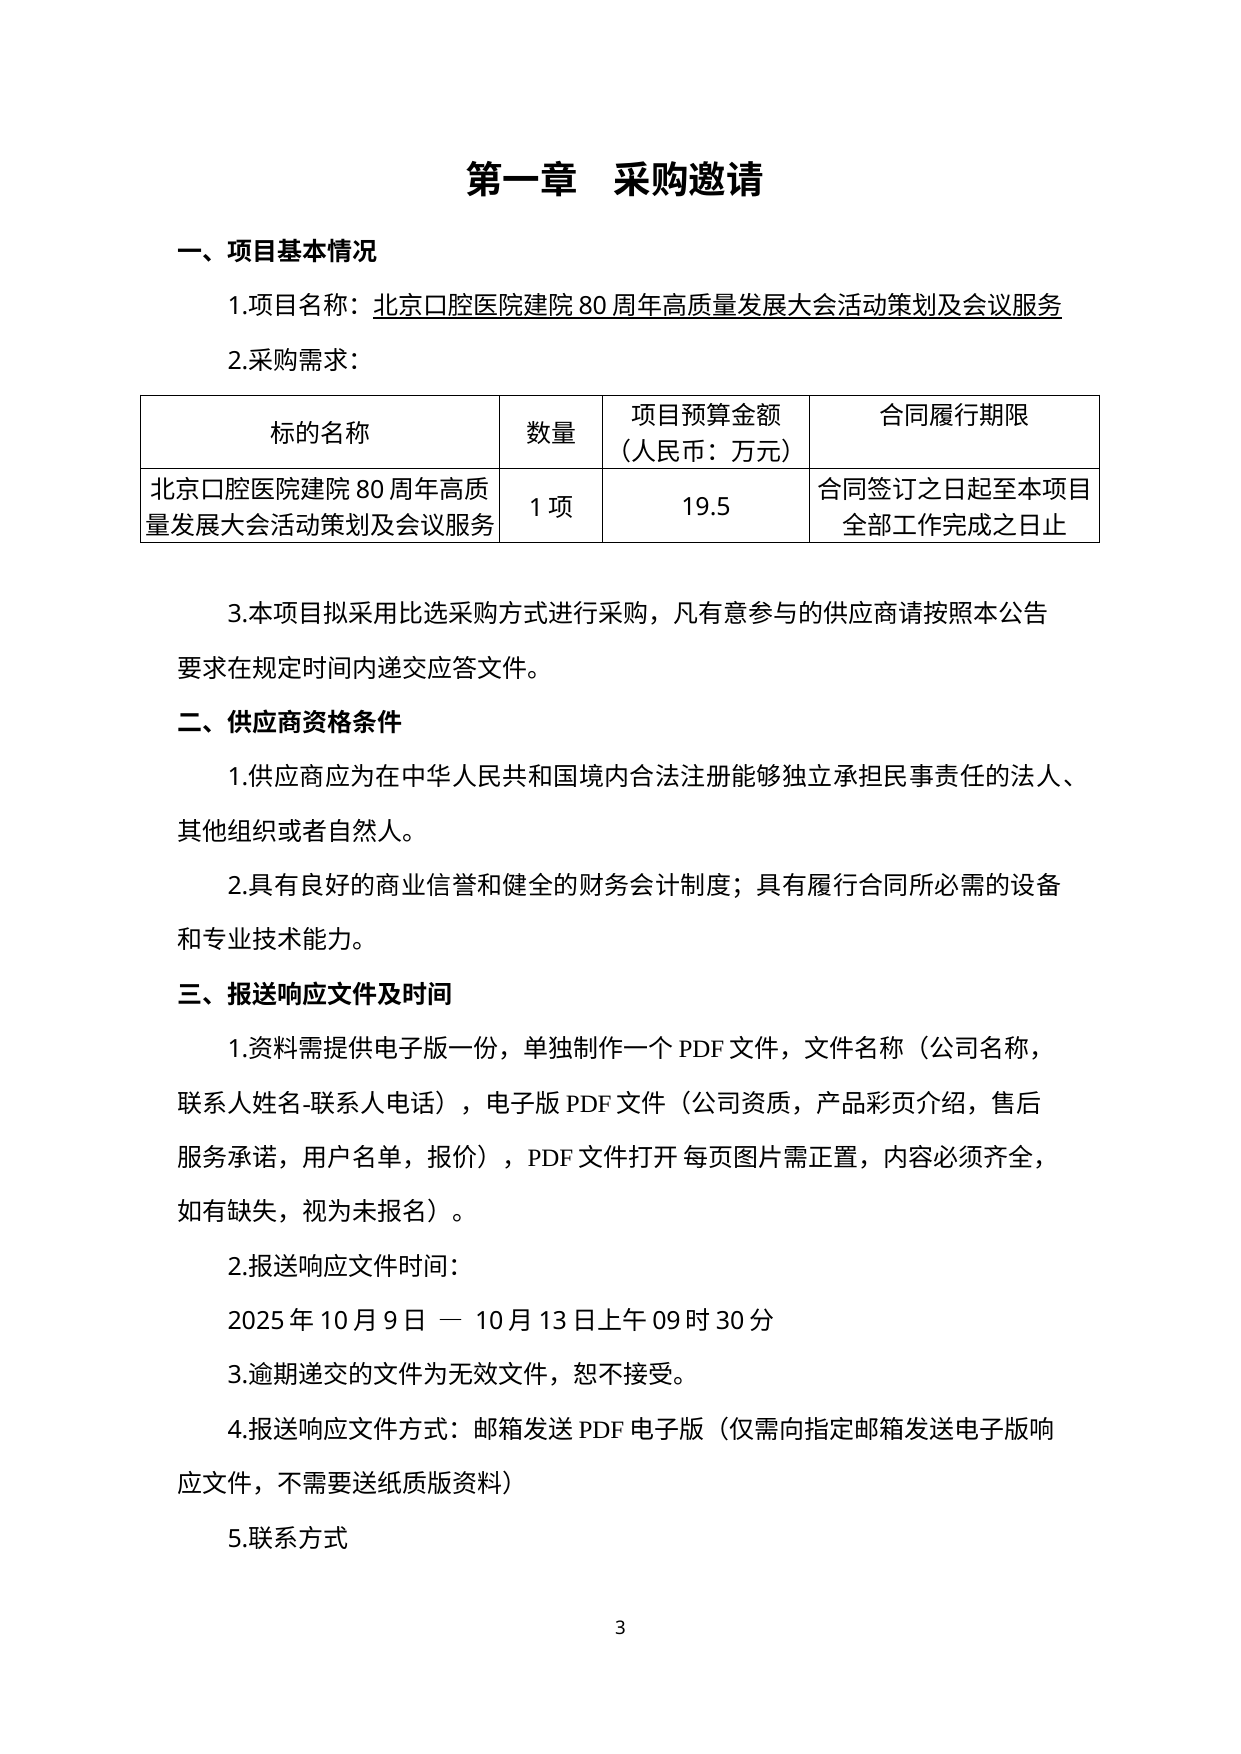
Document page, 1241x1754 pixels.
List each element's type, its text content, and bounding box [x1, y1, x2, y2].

text 3.本项目拟采用比选采购方式进行采购，凡有意参与的供应商请按照本公告要求在规定时间内递交应答文件。 [177, 594, 1063, 684]
table_cell 北京口腔医院建院80周年高质量发展大会活动策划及会议服务 [141, 469, 499, 542]
table_cell 1项 [500, 469, 602, 542]
subtitle 第一章 采购邀请 [178, 150, 1050, 204]
subtitle 三、报送响应文件及时间 [177, 974, 1063, 1011]
text 1.资料需提供电子版一份，单独制作一个PDF文件，文件名称（公司名称，联系人姓名-联系人电话），电子版PDF文件（公司资质，产品彩页介绍，售后服务承诺，用户名单，报价），PDF文件打开 每页图片需正置，内容必须齐全，如有缺失，视为未报名）。 [177, 1029, 1063, 1228]
text 2.报送响应文件时间： [177, 1246, 1063, 1282]
text 3.逾期递交的文件为无效文件，恕不接受。 [177, 1355, 1063, 1391]
text 1.项目名称：北京口腔医院建院80周年高质量发展大会活动策划及会议服务 [177, 286, 1063, 322]
table_cell 19.5 [603, 469, 809, 542]
text 1.供应商应为在中华人民共和国境内合法注册能够独立承担民事责任的法人、其他组织或者自然人。 [177, 757, 1063, 847]
subtitle 二、供应商资格条件 [177, 702, 1063, 739]
text 2025年10月9日 — 10月13日上午09时30分 [177, 1301, 1063, 1337]
subtitle 一、项目基本情况 [177, 231, 1063, 268]
text 2.采购需求： [177, 340, 1063, 376]
table_header 标的名称 [141, 396, 499, 468]
table_header 数量 [500, 396, 602, 468]
table_cell 合同签订之日起至本项目全部工作完成之日止 [810, 469, 1099, 542]
text 2.具有良好的商业信誉和健全的财务会计制度；具有履行合同所必需的设备和专业技术能力。 [177, 866, 1063, 956]
table_header 合同履行期限 [810, 396, 1099, 468]
text 4.报送响应文件方式：邮箱发送PDF电子版（仅需向指定邮箱发送电子版响应文件，不需要送纸质版资料） [177, 1409, 1063, 1500]
table_header 项目预算金额 （人民币：万元） [603, 396, 809, 468]
text 5.联系方式 [177, 1518, 1063, 1554]
